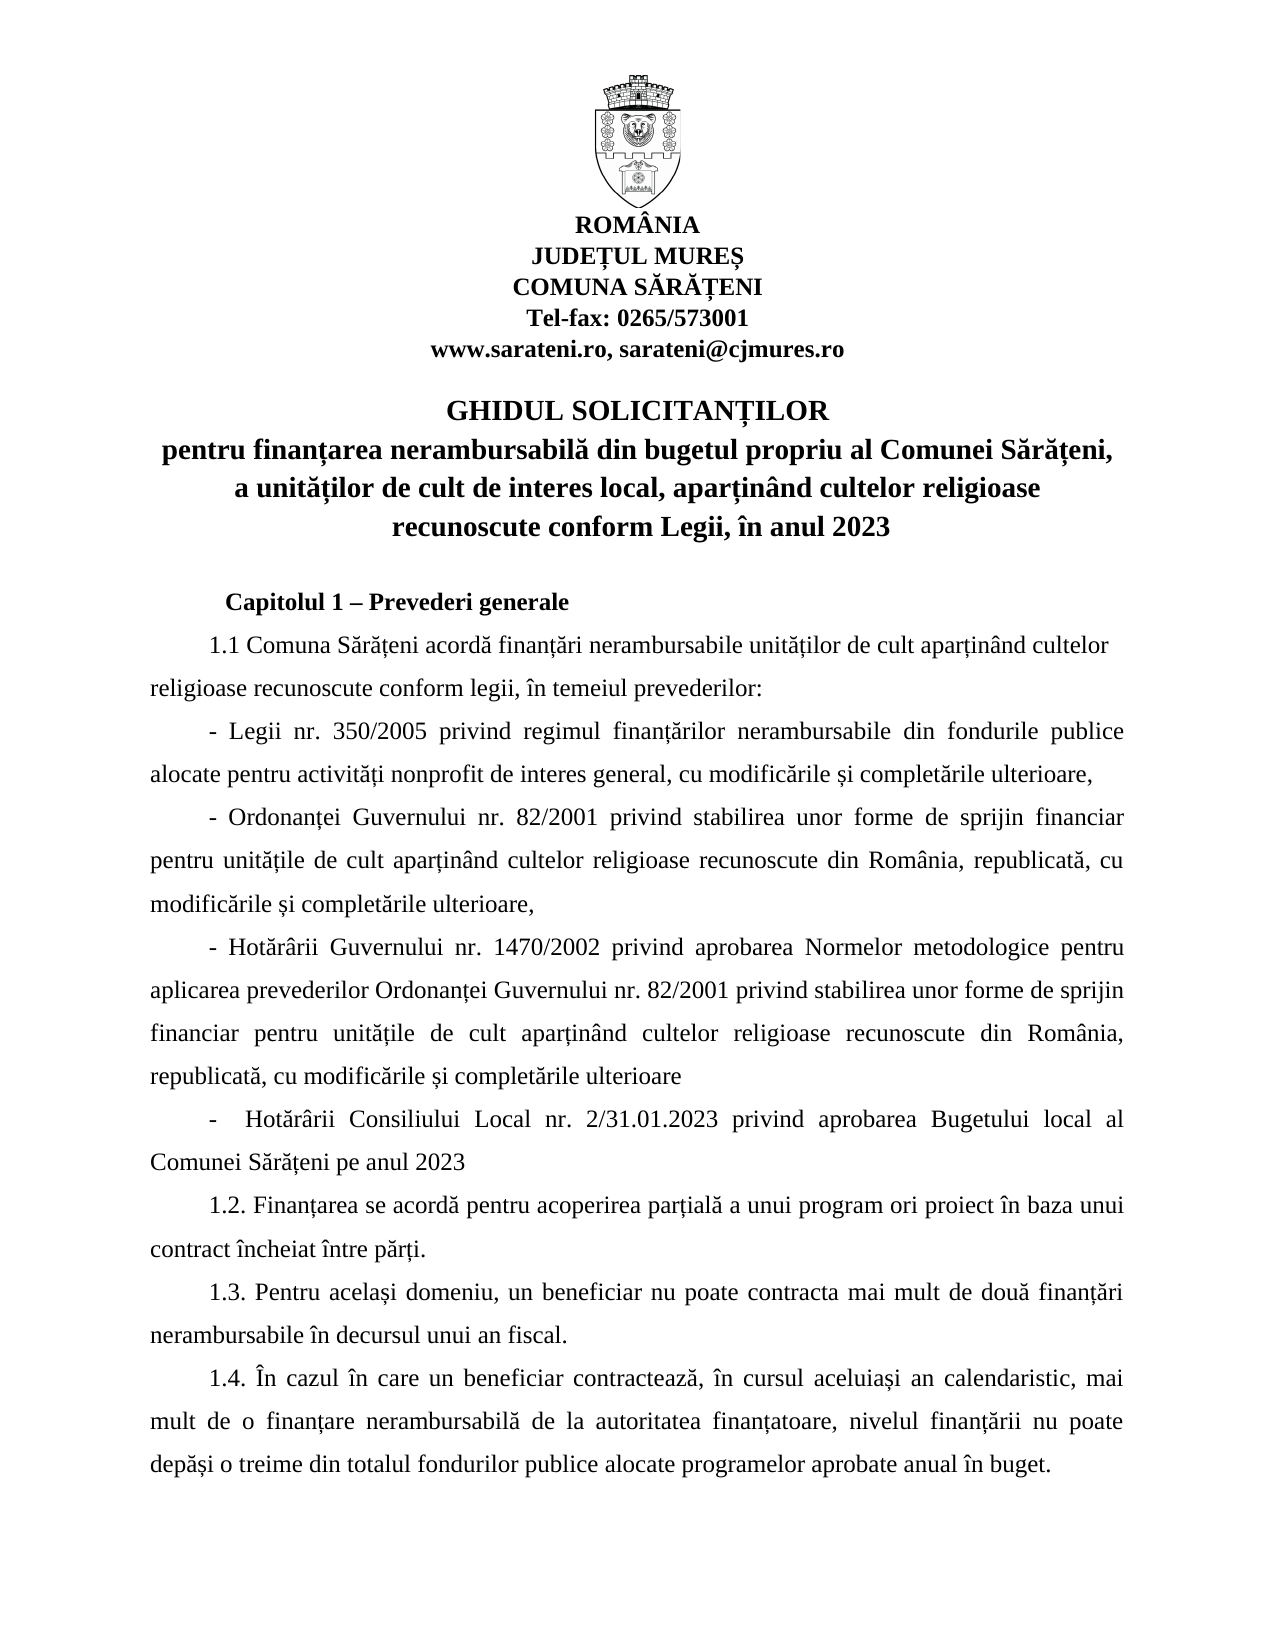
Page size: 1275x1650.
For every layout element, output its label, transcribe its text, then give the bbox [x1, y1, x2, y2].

text - Legii nr. 350/2005 privind regimul finanțărilor nerambursabile din fondurile publice alocate pentru activități nonprofit de interes general, cu modificările și completările ulterioare, [150, 716, 1125, 788]
text recunoscute conform Legii, în anul 2023 [150, 509, 1125, 542]
text - Ordonanței Guvernului nr. 82/2001 privind stabilirea unor forme de sprijin financiar pentru unitățile de cult aparținând cultelor religioase recunoscute din România, republicată, cu modificările și completările ulterioare, [150, 802, 1125, 917]
text - Hotărârii Consiliului Local nr. 2/31.01.2023 privind aprobarea Bugetului local al Comunei Sărățeni pe anul 2023 [150, 1104, 1125, 1176]
text 1.1 Comuna Sărățeni acordă finanțări nerambursabile unităților de cult aparținând cultelor religioase recunoscute conform legii, în temeiul prevederilor: [150, 630, 1125, 702]
text 1.3. Pentru același domeniu, un beneficiar nu poate contracta mai mult de două finanțări nerambursabile în decursul unui an fiscal. [150, 1277, 1125, 1349]
text - Hotărârii Guvernului nr. 1470/2002 privind aprobarea Normelor metodologice pentru aplicarea prevederilor Ordonanței Guvernului nr. 82/2001 privind stabilirea unor forme de sprijin financiar pentru unitățile de cult aparținând cultelor religioase recunoscute din România, republicată, cu modificările și completările ulterioare [150, 932, 1125, 1090]
text 1.4. În cazul în care un beneficiar contractează, în cursul aceluiași an calendaristic, mai mult de o finanțare nerambursabilă de la autoritatea finanțatoare, nivelul finanțării nu poate depăși o treime din totalul fondurilor publice alocate programelor aprobate anual în buget. [150, 1363, 1125, 1478]
text a unităților de cult de interes local, aparținând cultelor religioase [150, 470, 1125, 504]
text pentru finanțarea nerambursabilă din bugetul propriu al Comunei Sărățeni, [150, 432, 1125, 465]
text GHIDUL SOLICITANȚILOR [150, 393, 1125, 427]
text Capitolul 1 – Prevederi generale [150, 587, 1125, 616]
text 1.2. Finanțarea se acordă pentru acoperirea parțială a unui program ori proiect în baza unui contract încheiat între părți. [150, 1191, 1125, 1262]
